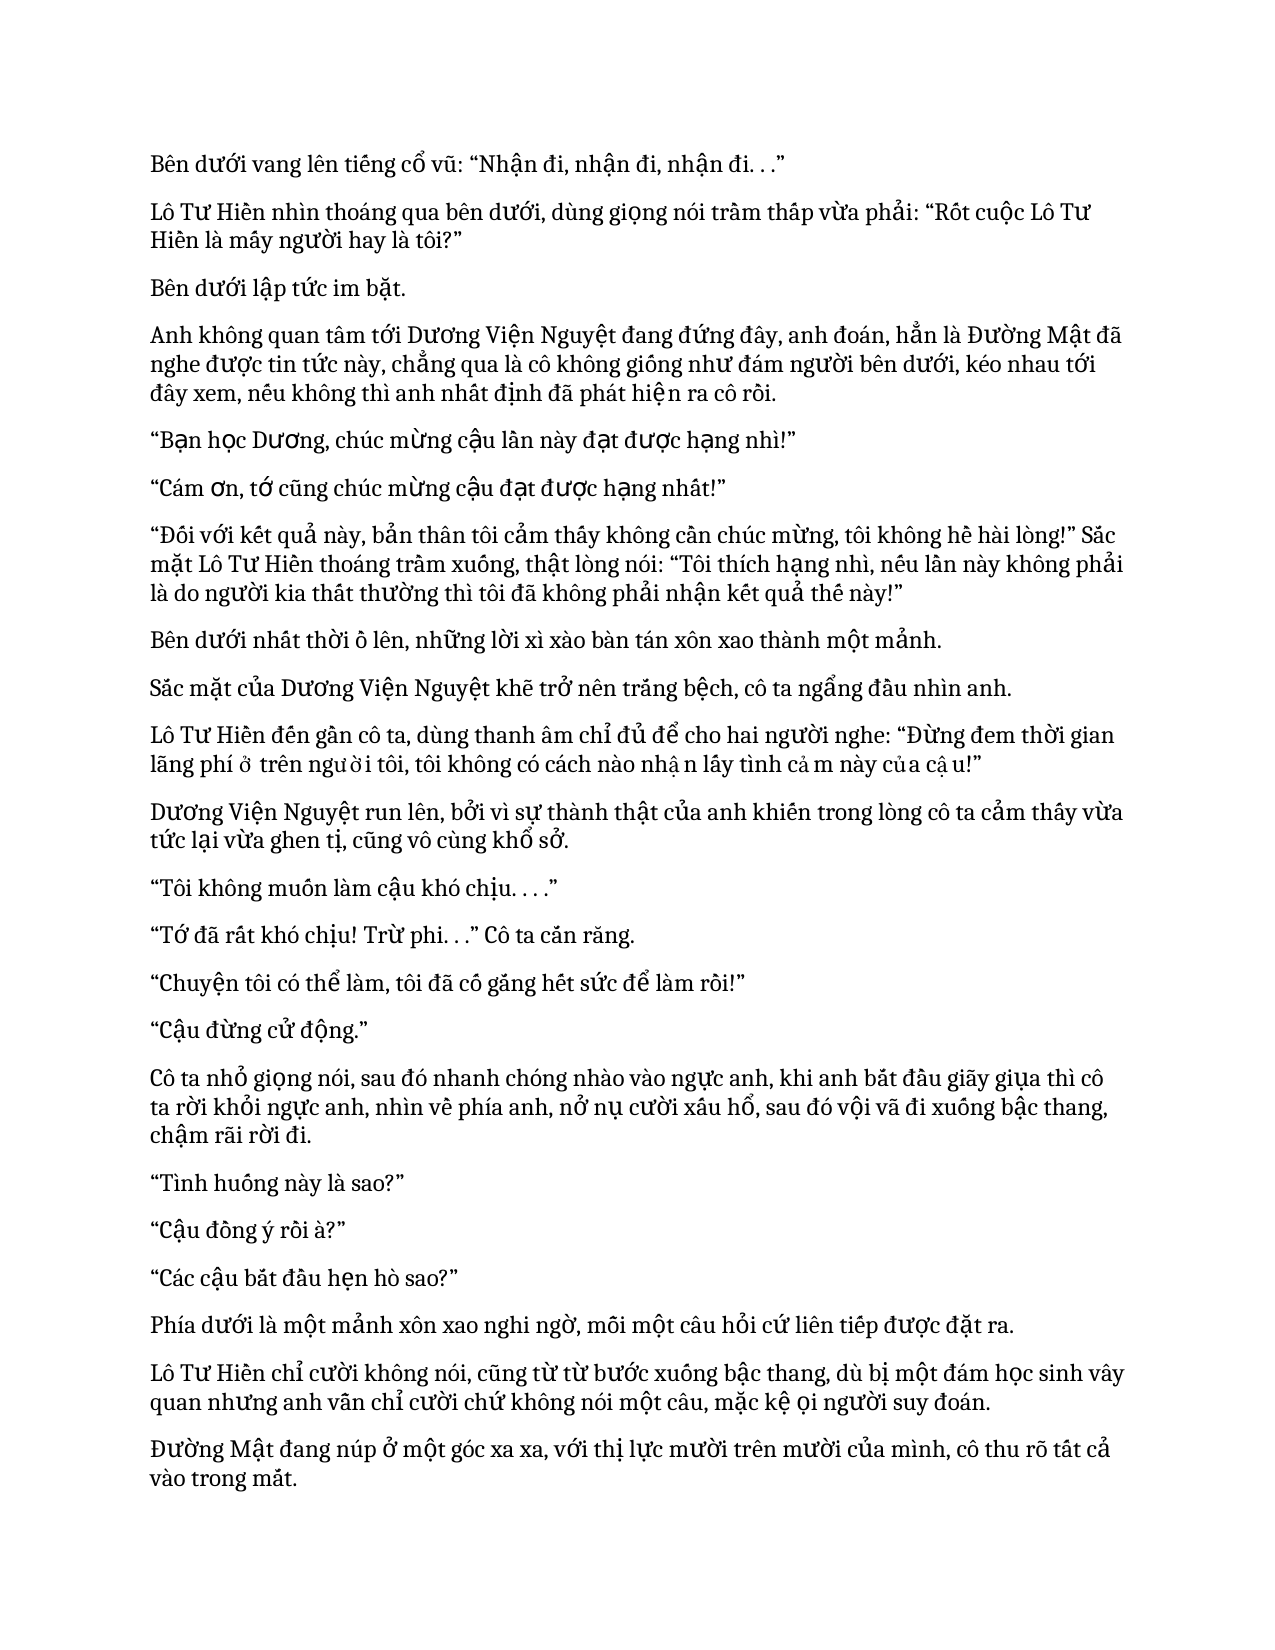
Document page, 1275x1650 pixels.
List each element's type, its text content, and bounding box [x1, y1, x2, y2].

text Lô Tư Hiền đến gần cô ta, dùng thanh âm chỉ đủ để cho hai người nghe: “Đừng đem thời gian lãng phí ở trên người tôi, tôi không có cách nào nhận lấy tình cảm này của cậu!” [150, 721, 1125, 779]
text Sắc mặt của Dương Viện Nguyệt khẽ trở nên trắng bệch, cô ta ngẩng đầu nhìn anh. [150, 674, 1125, 702]
text “Tôi không muốn làm cậu khó chịu. . . .” [150, 874, 1125, 902]
text Đường Mật đang núp ở một góc xa xa, với thị lực mười trên mười của mình, cô thu rõ tất cả vào trong mắt. [150, 1435, 1125, 1492]
text Lô Tư Hiền chỉ cười không nói, cũng từ từ bước xuống bậc thang, dù bị một đám học sinh vây quan nhưng anh vẫn chỉ cười chứ không nói một câu, mặc kệ ọi người suy đoán. [150, 1359, 1125, 1416]
text Bên dưới lập tức im bặt. [150, 274, 1125, 302]
text “Cậu đừng cử động.” [150, 1016, 1125, 1045]
text “Đối với kết quả này, bản thân tôi cảm thấy không cần chúc mừng, tôi không hề hài lòng!” Sắc mặt Lô Tư Hiền thoáng trầm xuống, thật lòng nói: “Tôi thích hạng nhì, nếu lần này không phải là do người kia thất thường thì tôi đã không phải nhận kết quả thế này!” [150, 521, 1125, 607]
text “Tình huống này là sao?” [150, 1169, 1125, 1197]
text Lô Tư Hiền nhìn thoáng qua bên dưới, dùng giọng nói trầm thấp vừa phải: “Rốt cuộc Lô Tư Hiền là mấy người hay là tôi?” [150, 197, 1125, 255]
text “Cậu đồng ý rồi à?” [150, 1216, 1125, 1245]
text “Cám ơn, tớ cũng chúc mừng cậu đạt được hạng nhất!” [150, 474, 1125, 502]
text “Các cậu bắt đầu hẹn hò sao?” [150, 1264, 1125, 1292]
text “Tớ đã rất khó chịu! Trừ phi. . .” Cô ta cắn răng. [150, 921, 1125, 950]
text Dương Viện Nguyệt run lên, bởi vì sự thành thật của anh khiến trong lòng cô ta cảm thấy vừa tức lại vừa ghen tị, cũng vô cùng khổ sở. [150, 797, 1125, 855]
text “Bạn học Dương, chúc mừng cậu lần này đạt được hạng nhì!” [150, 426, 1125, 455]
text Bên dưới vang lên tiếng cổ vũ: “Nhận đi, nhận đi, nhận đi. . .” [150, 150, 1125, 179]
text Bên dưới nhất thời ồ lên, những lời xì xào bàn tán xôn xao thành một mảnh. [150, 626, 1125, 655]
text Cô ta nhỏ giọng nói, sau đó nhanh chóng nhào vào ngực anh, khi anh bắt đầu giãy giụa thì cô ta rời khỏi ngực anh, nhìn về phía anh, nở nụ cười xấu hổ, sau đó vội vã đi xuống bậc thang, chậm rãi rời đi. [150, 1064, 1125, 1150]
text Anh không quan tâm tới Dương Viện Nguyệt đang đứng đây, anh đoán, hẳn là Đường Mật đã nghe được tin tức này, chẳng qua là cô không giống như đám người bên dưới, kéo nhau tới đây xem, nếu không thì anh nhất định đã phát hiện ra cô rồi. [150, 321, 1125, 407]
text “Chuyện tôi có thể làm, tôi đã cố gắng hết sức để làm rồi!” [150, 969, 1125, 997]
text Phía dưới là một mảnh xôn xao nghi ngờ, mỗi một câu hỏi cứ liên tiếp được đặt ra. [150, 1311, 1125, 1340]
